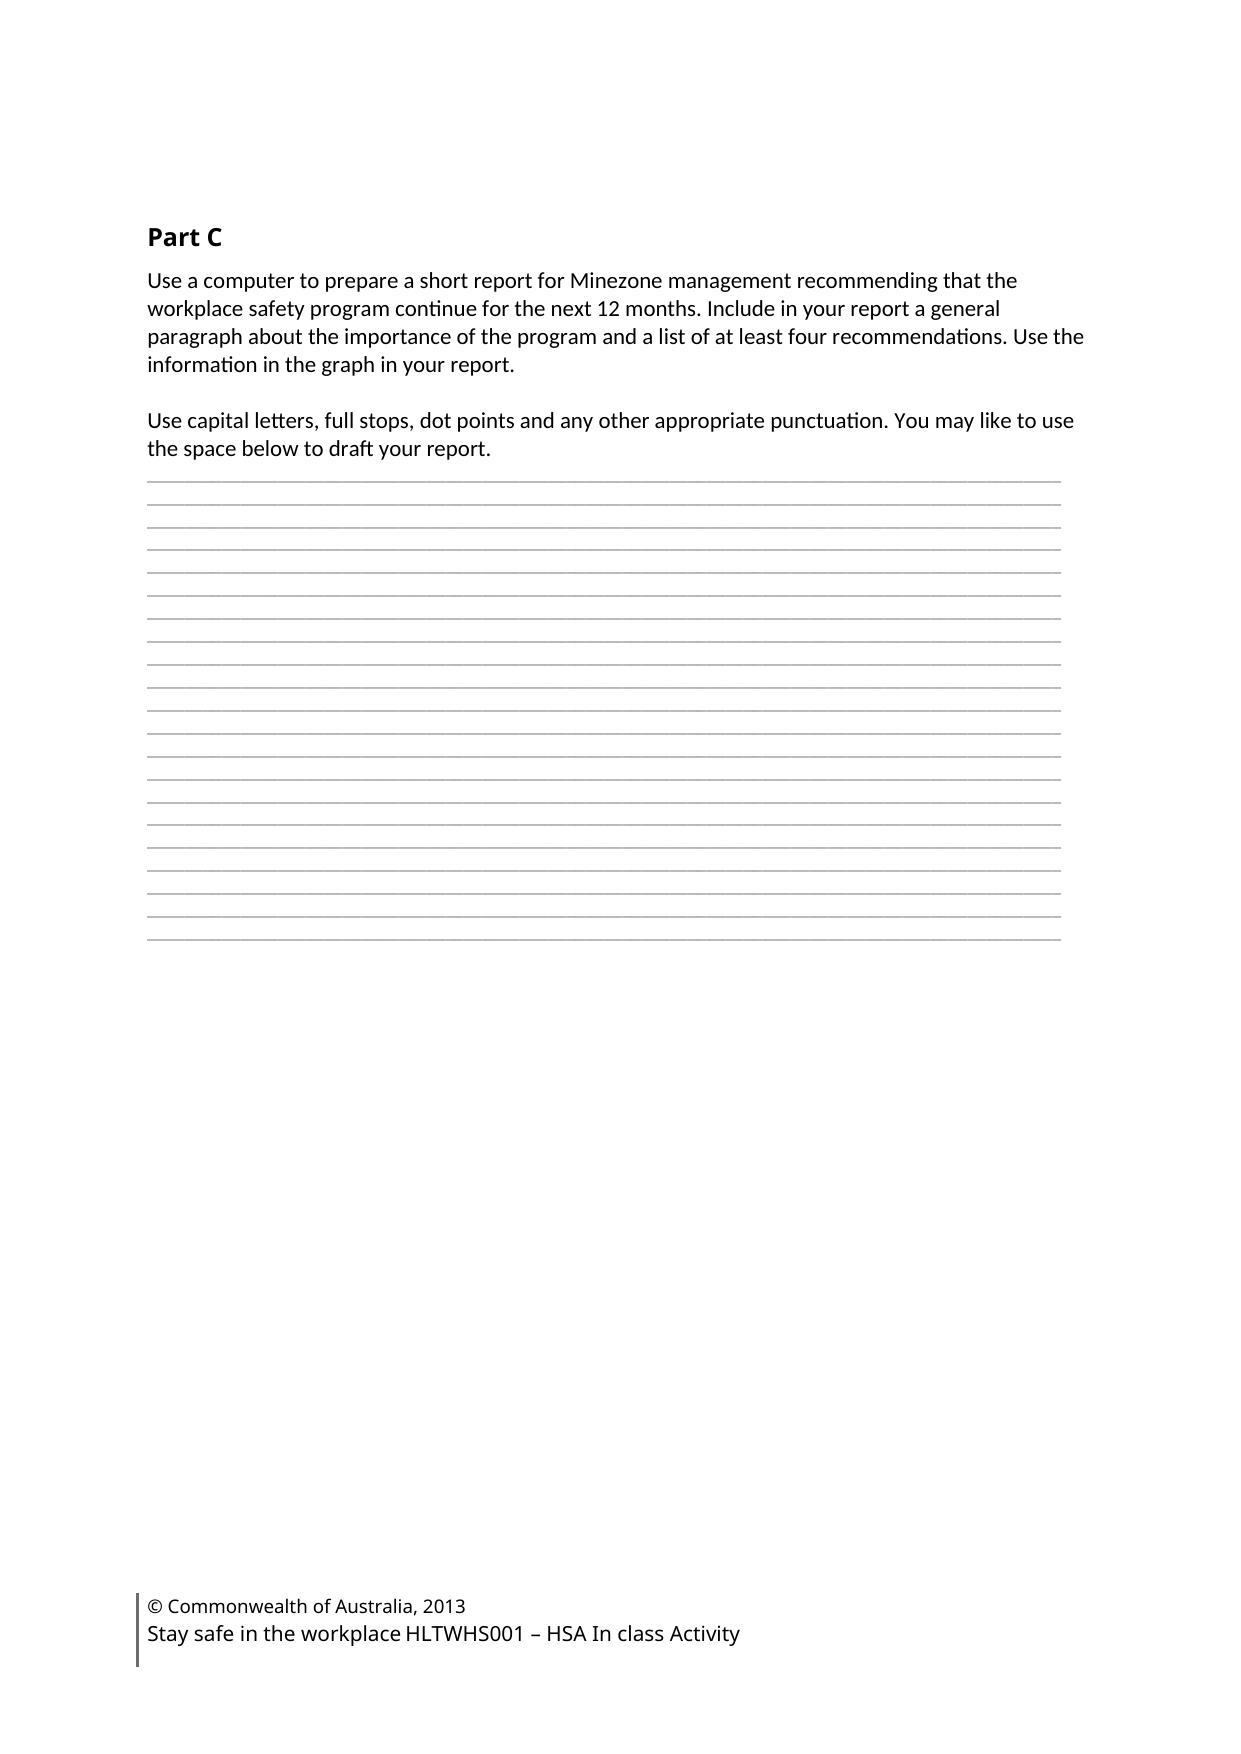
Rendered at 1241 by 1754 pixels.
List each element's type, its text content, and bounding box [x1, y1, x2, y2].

text Use capital letters, full stops, dot points and any other appropriate punctuation. You may like to use the space below to draft your report. [147, 406, 1093, 462]
subtitle Part C [147, 219, 1093, 253]
text Use a computer to prepare a short report for Minezone management recommending that the workplace safety program continue for the next 12 months. Include in your report a general paragraph about the importance of the program and a list of at least four recommendations. Use the information in the graph in your report. [147, 266, 1093, 378]
